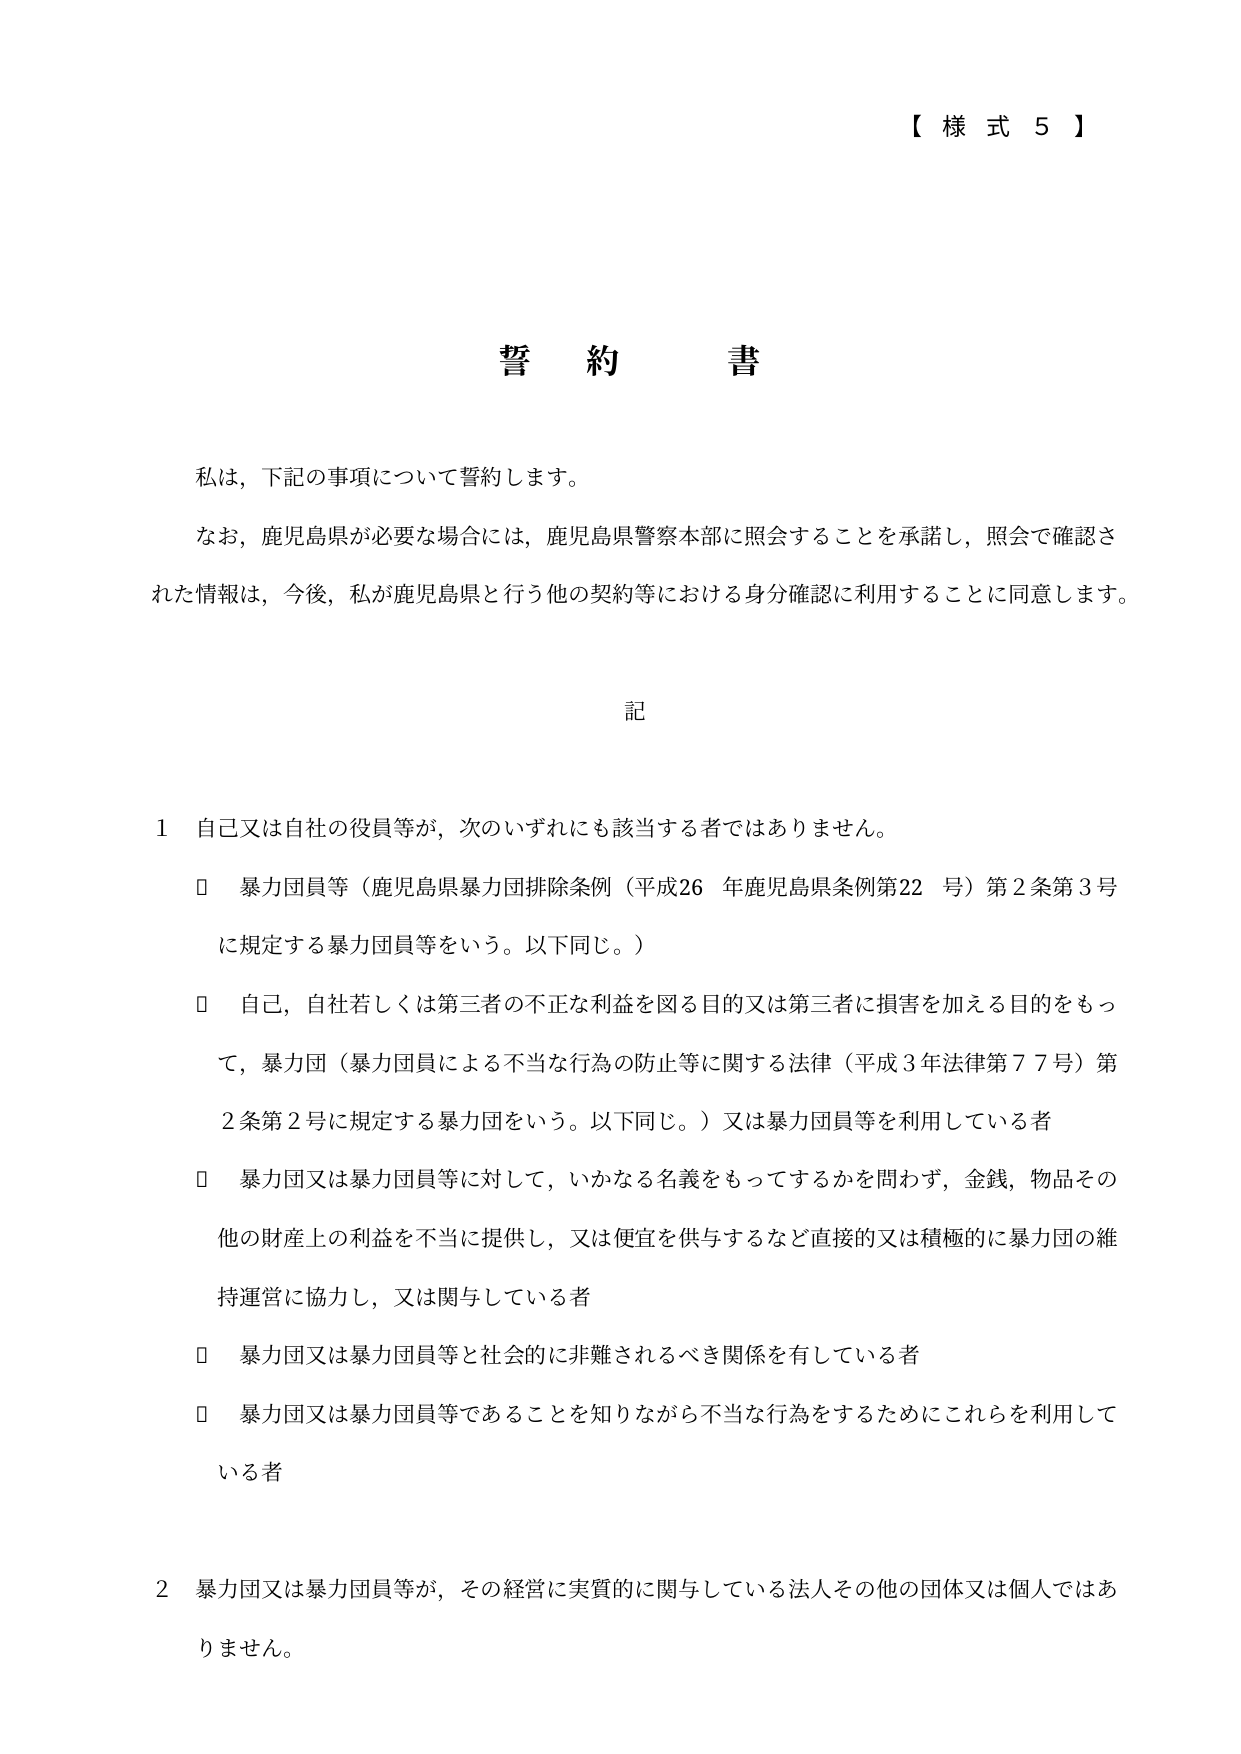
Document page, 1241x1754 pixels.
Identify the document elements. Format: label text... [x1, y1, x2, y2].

text  自己，自社若しくは第三者の不正な利益を図る目的又は第三者に損害を加える目的をもって，暴力団（暴力団員による不当な行為の防止等に関する法律（平成３年法律第７７号）第２条第２号に規定する暴力団をいう。以下同じ。）又は暴力団員等を利用している者 [174, 974, 1118, 1149]
text なお，鹿児島県が必要な場合には，鹿児島県警察本部に照会することを承諾し，照会で確認された情報は，今後，私が鹿児島県と行う他の契約等における身分確認に利用することに同意します。 [151, 505, 1118, 622]
text  暴力団又は暴力団員等と社会的に非難されるべき関係を有している者 [174, 1325, 1118, 1383]
text 記 [151, 681, 1118, 739]
text 誓約書 [151, 330, 1118, 388]
text  暴力団又は暴力団員等に対して，いかなる名義をもってするかを問わず，金銭，物品その他の財産上の利益を不当に提供し，又は便宜を供与するなど直接的又は積極的に暴力団の維持運営に協力し，又は関与している者 [174, 1149, 1118, 1325]
text ２ 暴力団又は暴力団員等が，その経営に実質的に関与している法人その他の団体又は個人ではありません。 [151, 1559, 1118, 1676]
text  暴力団又は暴力団員等であることを知りながら不当な行為をするためにこれらを利用している者 [174, 1383, 1118, 1501]
text 【様式５】 [151, 96, 1118, 154]
text 私は，下記の事項について誓約します。 [151, 447, 1118, 505]
text １ 自己又は自社の役員等が，次のいずれにも該当する者ではありません。 [151, 798, 1118, 857]
text  暴力団員等（鹿児島県暴力団排除条例（平成26年鹿児島県条例第22号）第２条第３号に規定する暴力団員等をいう。以下同じ。） [174, 857, 1118, 974]
